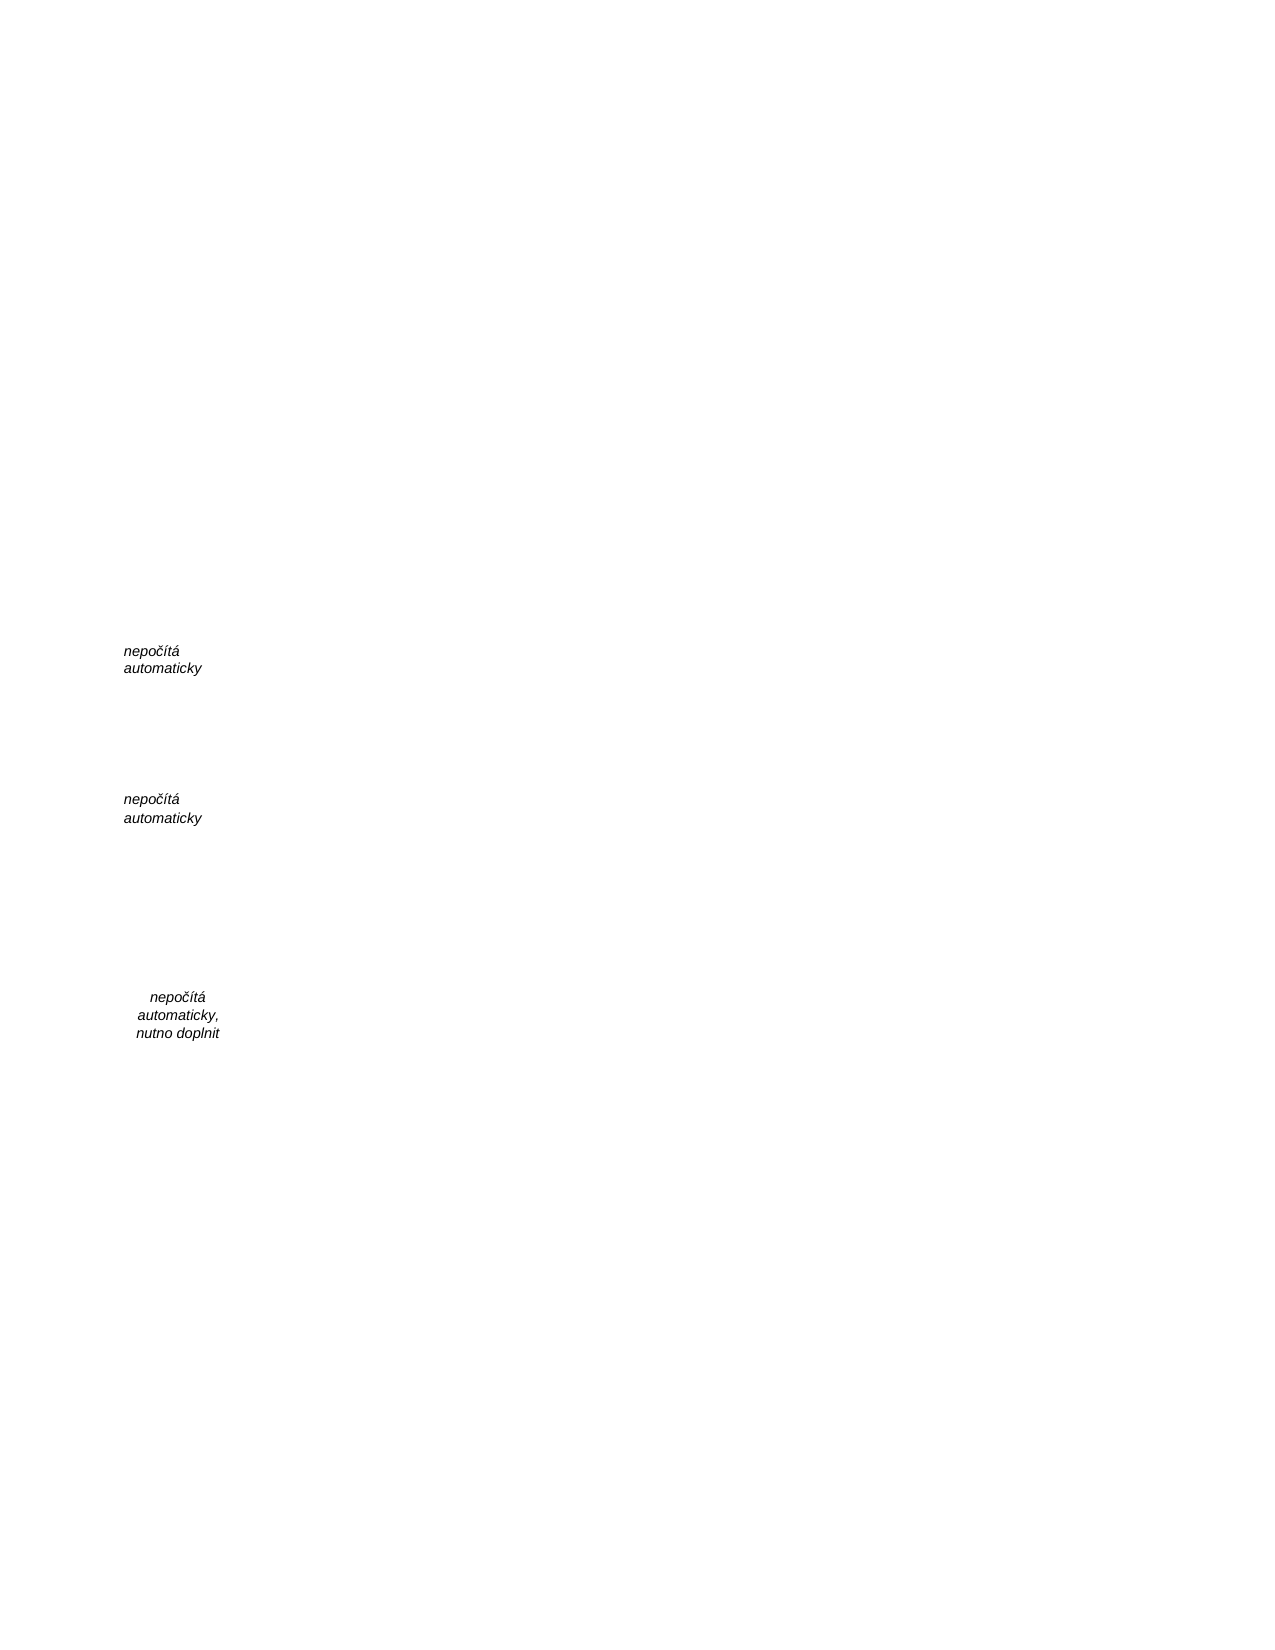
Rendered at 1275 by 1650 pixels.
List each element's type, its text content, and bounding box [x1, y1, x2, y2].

text nepočítá automaticky [124, 642, 208, 677]
text nepočítá automaticky [124, 791, 208, 826]
text nepočítá automaticky, nutno doplnit [134, 988, 223, 1042]
